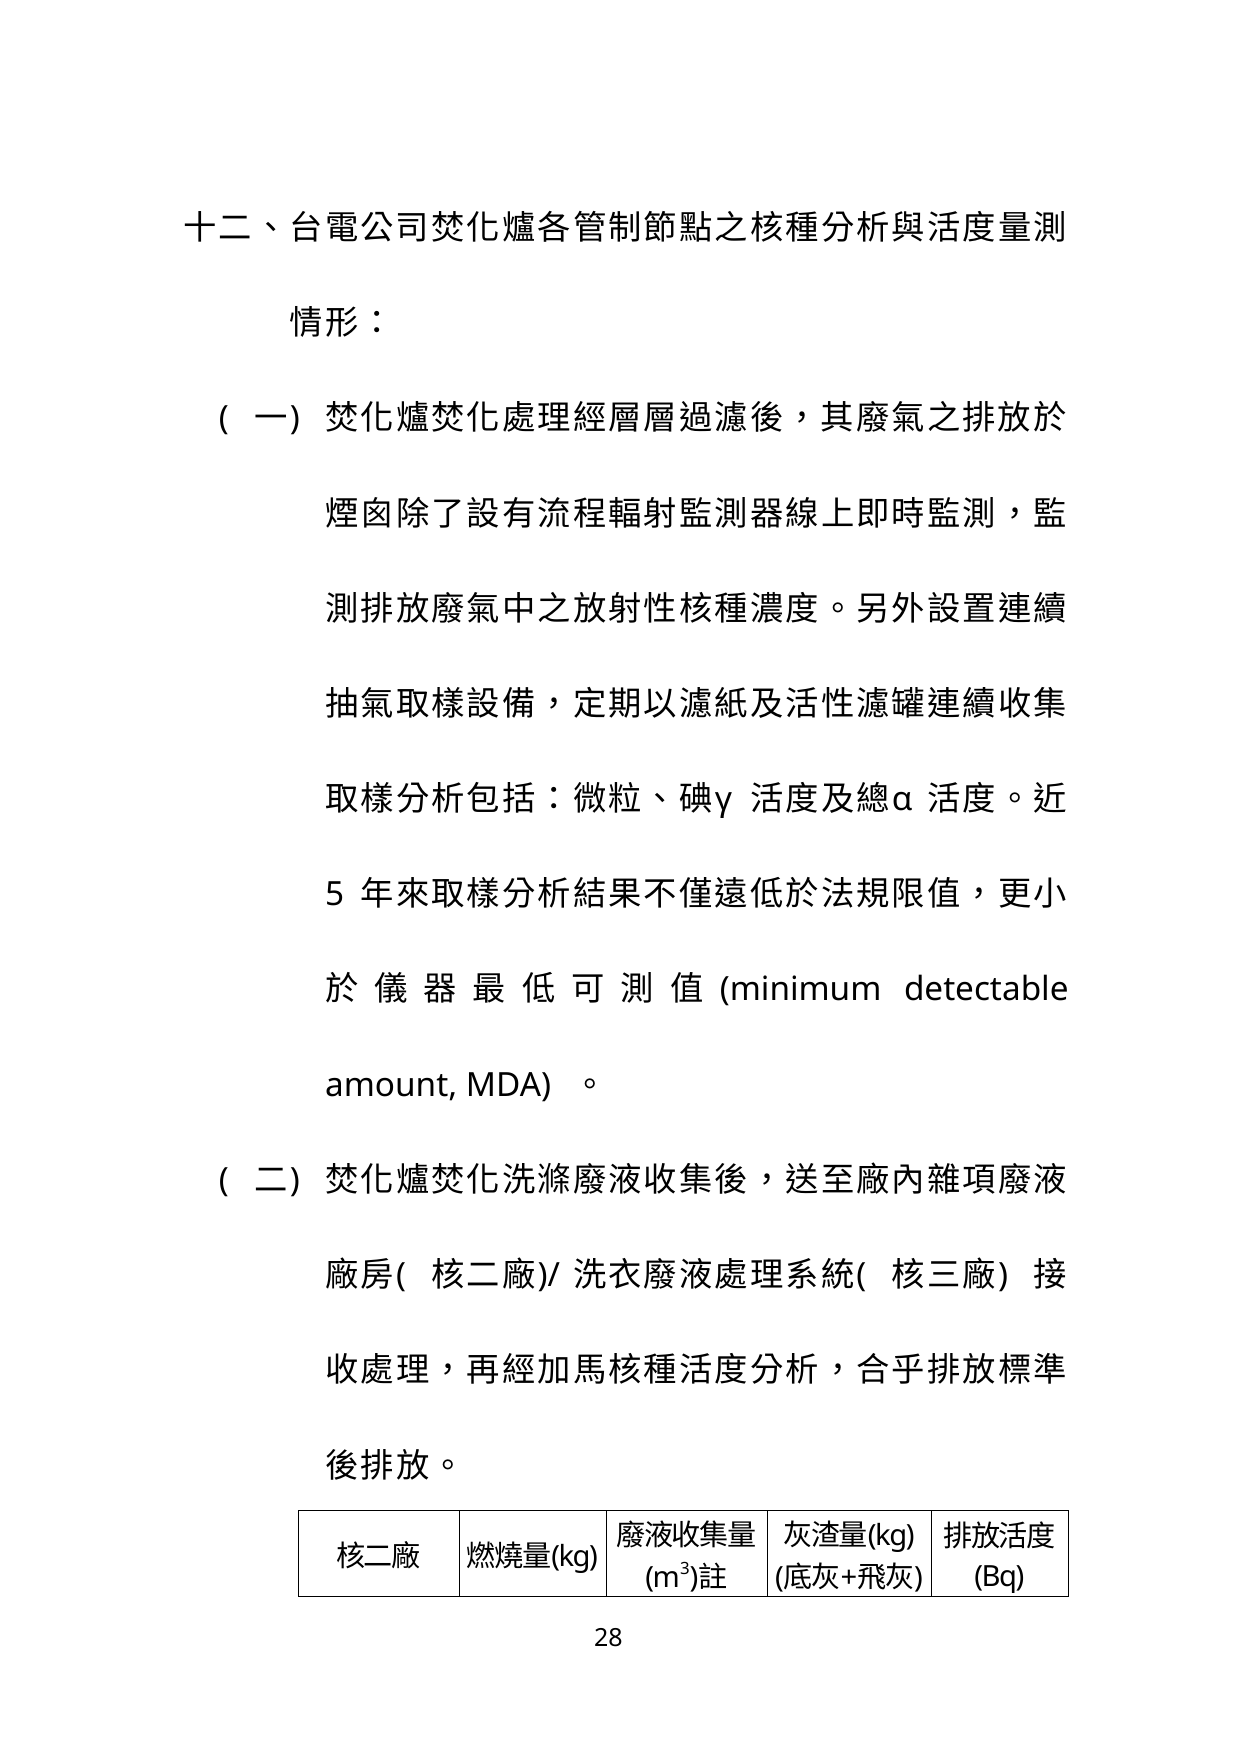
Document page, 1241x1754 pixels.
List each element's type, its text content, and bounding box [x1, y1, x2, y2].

subtitle 台電公司焚化爐各管制節點之核種分析與活度量測情形： [183, 177, 1069, 368]
table_header 灰渣量(kg) (底灰+飛灰) [768, 1511, 931, 1596]
table_header 燃燒量(kg) [460, 1511, 606, 1596]
table_header 廢液收集量 (m3)註 [607, 1511, 767, 1596]
table_header 排放活度(Bq) [932, 1511, 1068, 1596]
subtitle 焚化爐焚化處理經層層過濾後，其廢氣之排放於煙囪除了設有流程輻射監測器線上即時監測，監測排放廢氣中之放射性核種濃度。另外設置連續抽氣取樣設備，定期以濾紙及活性濾罐連續收集取樣分析包括：微粒、碘γ活度及總α活度。近5年來取樣分析結果不僅遠低於法規限值，更小於儀器最低可測值(minimum detectable amount, MDA)。 [219, 368, 1069, 1129]
table_header 核二廠 [299, 1511, 459, 1596]
subtitle 焚化爐焚化洗滌廢液收集後，送至廠內雜項廢液廠房(核二廠)/洗衣廢液處理系統(核三廠)接收處理，再經加馬核種活度分析，合乎排放標準後排放。 [219, 1129, 1069, 1510]
